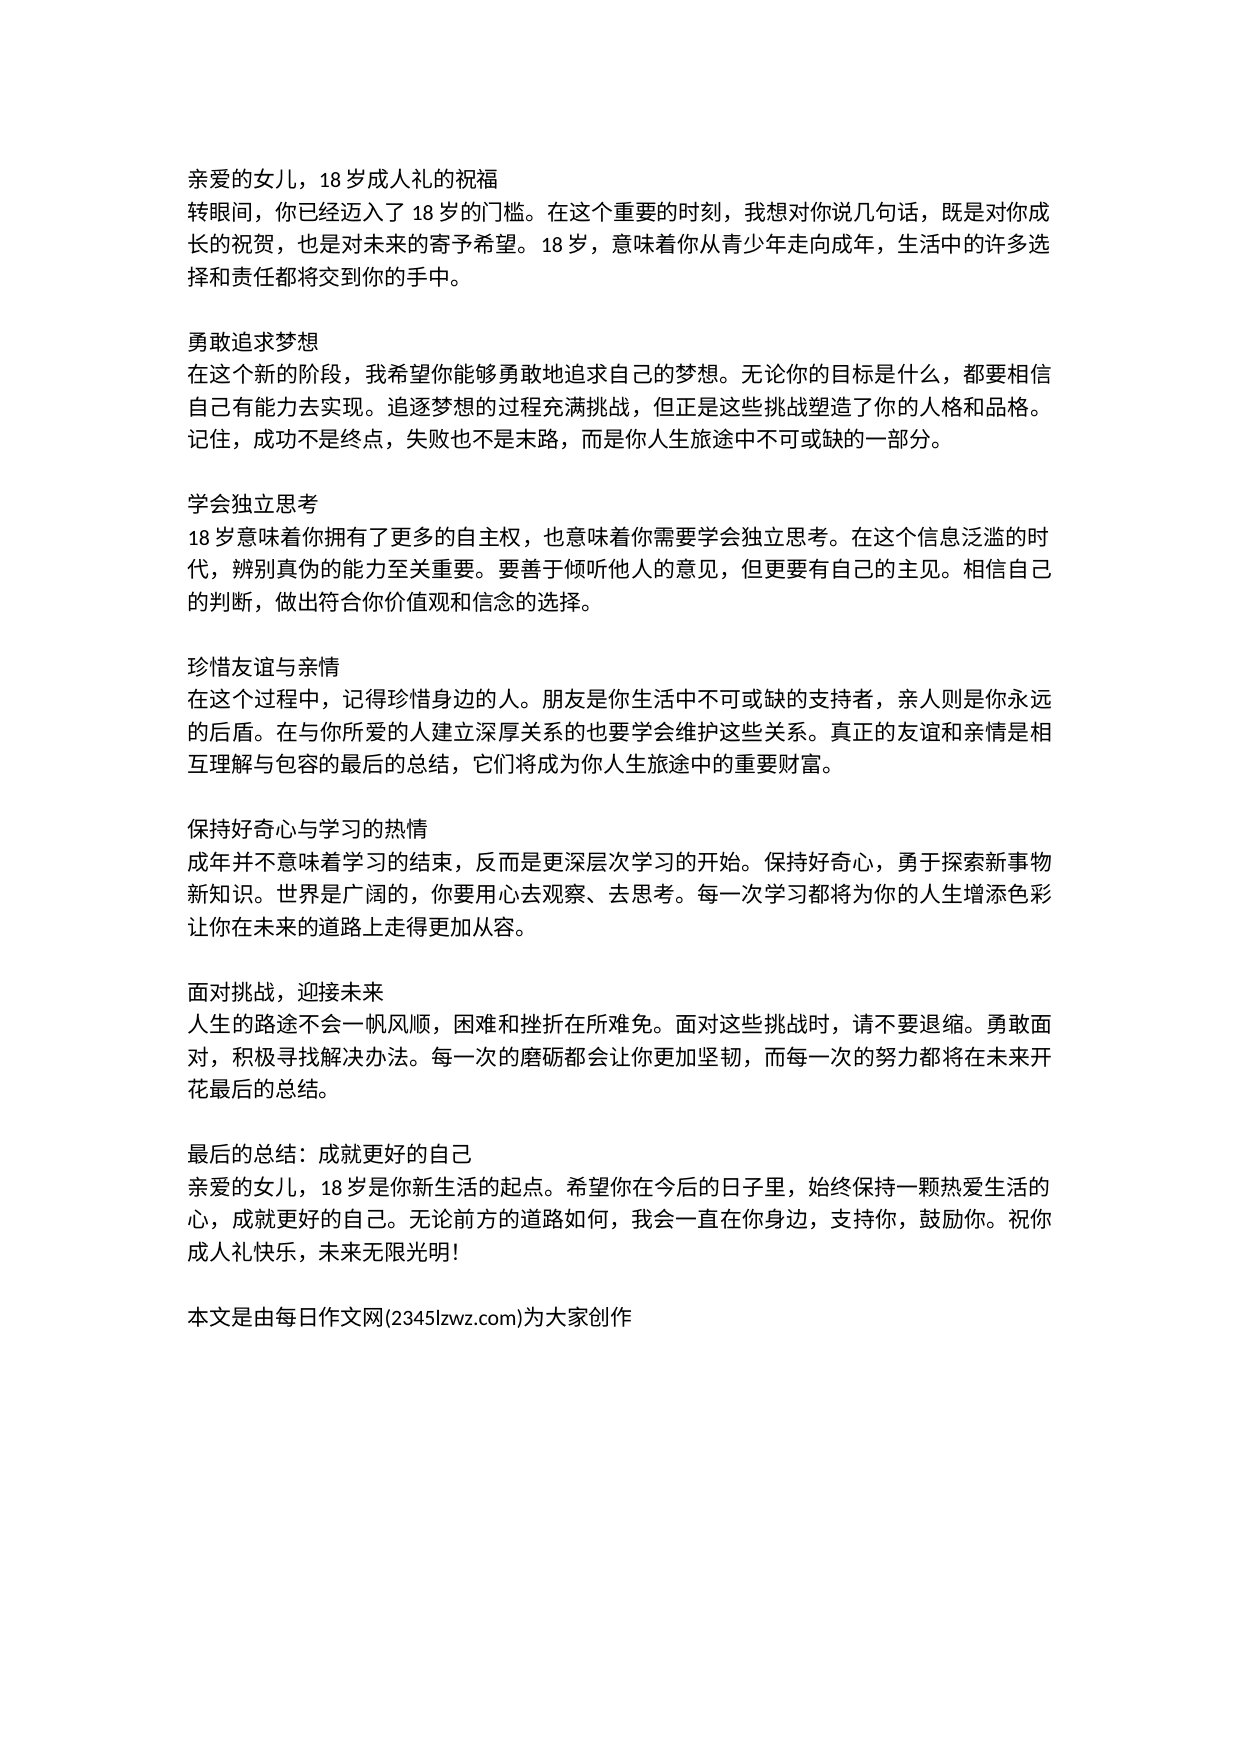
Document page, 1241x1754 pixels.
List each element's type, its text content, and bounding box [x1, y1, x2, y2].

text 珍惜友谊与亲情 [187, 649, 1053, 682]
text 18岁意味着你拥有了更多的自主权，也意味着你需要学会独立思考。在这个信息泛滥的时代，辨别真伪的能力至关重要。要善于倾听他人的意见，但更要有自己的主见。相信自己的判断，做出符合你价值观和信念的选择。 [187, 519, 1053, 617]
text 最后的总结：成就更好的自己 [187, 1137, 1053, 1169]
text 在这个过程中，记得珍惜身边的人。朋友是你生活中不可或缺的支持者，亲人则是你永远的后盾。在与你所爱的人建立深厚关系的也要学会维护这些关系。真正的友谊和亲情是相互理解与包容的最后的总结，它们将成为你人生旅途中的重要财富。 [187, 682, 1053, 779]
text 在这个新的阶段，我希望你能够勇敢地追求自己的梦想。无论你的目标是什么，都要相信自己有能力去实现。追逐梦想的过程充满挑战，但正是这些挑战塑造了你的人格和品格。记住，成功不是终点，失败也不是末路，而是你人生旅途中不可或缺的一部分。 [187, 357, 1053, 454]
text 人生的路途不会一帆风顺，困难和挫折在所难免。面对这些挑战时，请不要退缩。勇敢面对，积极寻找解决办法。每一次的磨砺都会让你更加坚韧，而每一次的努力都将在未来开花最后的总结。 [187, 1007, 1053, 1104]
text 学会独立思考 [187, 487, 1053, 519]
text 亲爱的女儿，18岁是你新生活的起点。希望你在今后的日子里，始终保持一颗热爱生活的心，成就更好的自己。无论前方的道路如何，我会一直在你身边，支持你，鼓励你。祝你成人礼快乐，未来无限光明！ [187, 1169, 1053, 1267]
text 转眼间，你已经迈入了18岁的门槛。在这个重要的时刻，我想对你说几句话，既是对你成长的祝贺，也是对未来的寄予希望。18岁，意味着你从青少年走向成年，生活中的许多选择和责任都将交到你的手中。 [187, 194, 1053, 292]
text 亲爱的女儿，18岁成人礼的祝福 [187, 162, 1053, 194]
text 本文是由每日作文网(2345lzwz.com)为大家创作 [187, 1299, 1053, 1332]
text 保持好奇心与学习的热情 [187, 812, 1053, 844]
text 面对挑战，迎接未来 [187, 974, 1053, 1007]
text 勇敢追求梦想 [187, 324, 1053, 357]
text 成年并不意味着学习的结束，反而是更深层次学习的开始。保持好奇心，勇于探索新事物、新知识。世界是广阔的，你要用心去观察、去思考。每一次学习都将为你的人生增添色彩，让你在未来的道路上走得更加从容。 [187, 844, 1053, 942]
